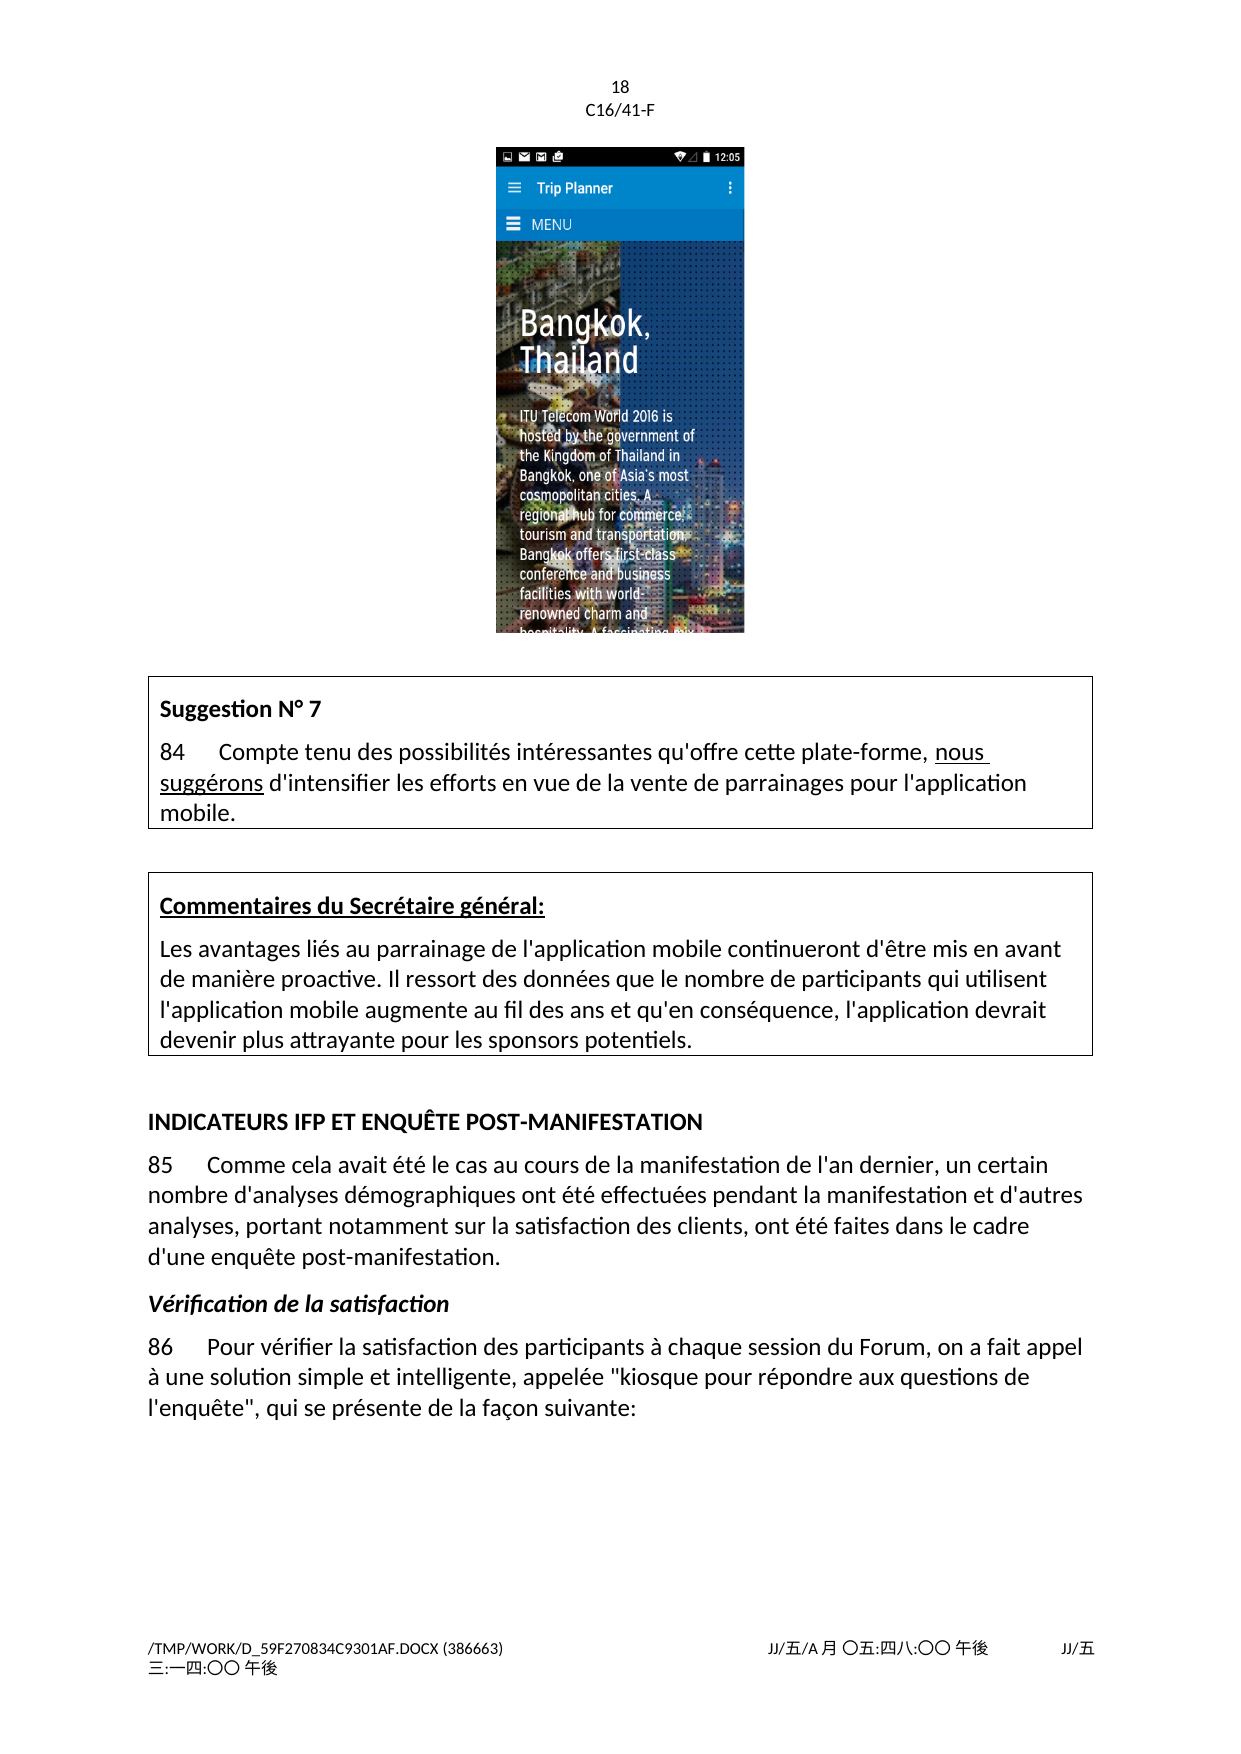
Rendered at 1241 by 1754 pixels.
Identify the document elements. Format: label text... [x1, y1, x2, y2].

picture [555, 186, 560, 196]
picture [496, 210, 745, 633]
picture [496, 147, 745, 165]
picture [579, 186, 587, 193]
subtitle Vérification de la satisfaction [148, 1288, 1092, 1318]
table_header Suggestion N° 7 84 Compte tenu des possibilités intéressantes qu'offre cette plate-forme, nous suggérons d'intensifier les efforts en vue de la vente de parrainages pour l'application mobile. [149, 677, 1092, 828]
picture [546, 186, 552, 193]
table_header Commentaires du Secrétaire général: Les avantages liés au parrainage de l'application mobile continueront d'être mis en avant de manière proactive. Il ressort des données que le nombre de participants qui utilisent l'application mobile augmente au fil des ans et qu'en conséquence, l'application devrait devenir plus attrayante pour les sponsors potentiels. [149, 873, 1092, 1055]
subtitle INDICATEURS IFP ET ENQUÊTE POST-MANIFESTATION [148, 1106, 1092, 1137]
text 86 Pour vérifier la satisfaction des participants à chaque session du Forum, on a fait appel à une solution simple et intelligente, appelée "kiosque pour répondre aux questions de l'enquête", qui se présente de la façon suivante: [148, 1331, 1092, 1422]
text 85 Comme cela avait été le cas au cours de la manifestation de l'an dernier, un certain nombre d'analyses démographiques ont été effectuées pendant la manifestation et d'autres analyses, portant notamment sur la satisfaction des clients, ont été faites dans le cadre d'une enquête post-manifestation. [148, 1149, 1092, 1271]
picture [606, 186, 612, 193]
